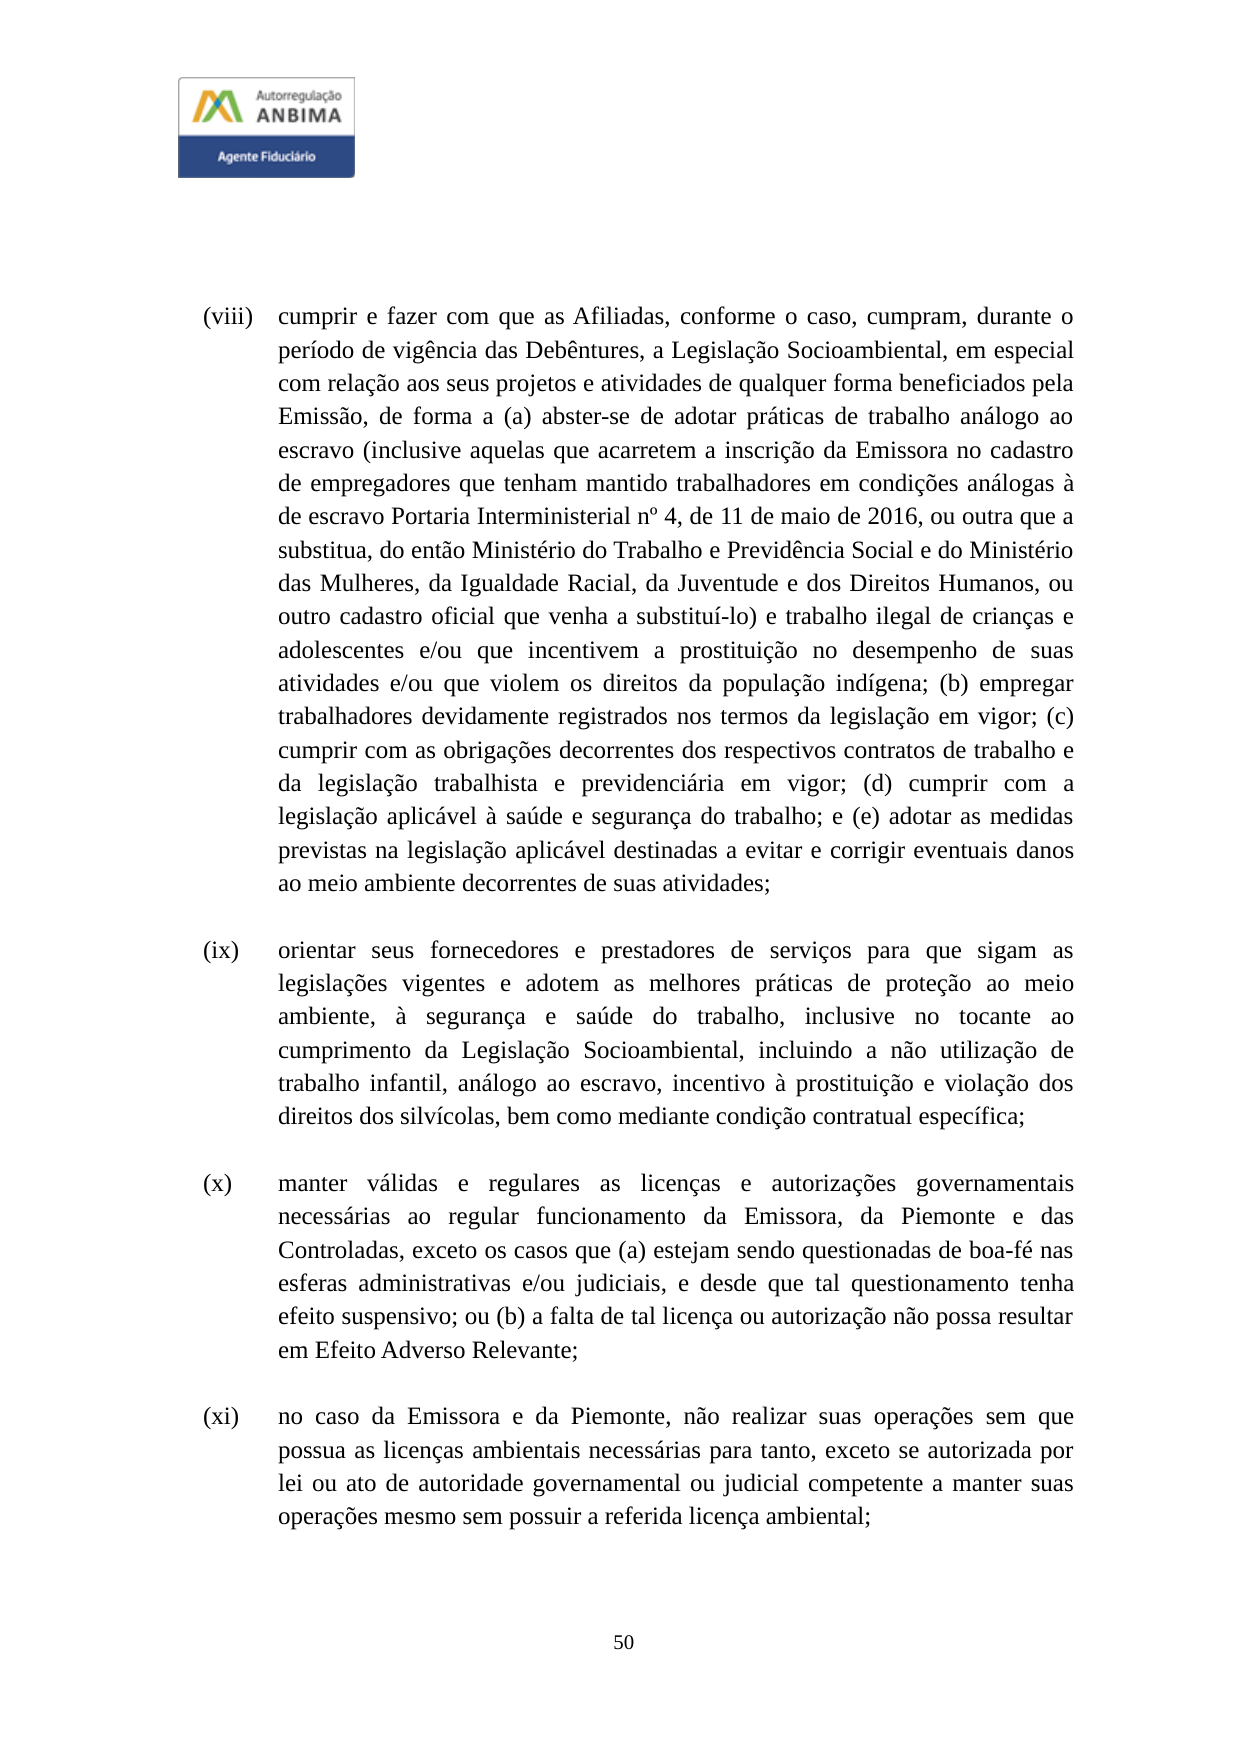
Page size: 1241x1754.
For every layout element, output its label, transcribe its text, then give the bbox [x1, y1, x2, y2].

list orientar seus fornecedores e prestadores de serviços para que sigam as legislações vigentes e adotem as melhores práticas de proteção ao meio ambiente, à segurança e saúde do trabalho, inclusive no tocante ao cumprimento da Legislação Socioambiental, incluindo a não utilização de trabalho infantil, análogo ao escravo, incentivo à prostituição e violação dos direitos dos silvícolas, bem como mediante condição contratual específica; [203, 931, 1075, 1131]
list no caso da Emissora e da Piemonte, não realizar suas operações sem que possua as licenças ambientais necessárias para tanto, exceto se autorizada por lei ou ato de autoridade governamental ou judicial competente a manter suas operações mesmo sem possuir a referida licença ambiental; [203, 1398, 1075, 1531]
list cumprir e fazer com que as Afiliadas, conforme o caso, cumpram, durante o período de vigência das Debêntures, a Legislação Socioambiental, em especial com relação aos seus projetos e atividades de qualquer forma beneficiados pela Emissão, de forma a (a) abster-se de adotar práticas de trabalho análogo ao escravo (inclusive aquelas que acarretem a inscrição da Emissora no cadastro de empregadores que tenham mantido trabalhadores em condições análogas à de escravo Portaria Interministerial nº 4, de 11 de maio de 2016, ou outra que a substitua, do então Ministério do Trabalho e Previdência Social e do Ministério das Mulheres, da Igualdade Racial, da Juventude e dos Direitos Humanos, ou outro cadastro oficial que venha a substituí-lo) e trabalho ilegal de crianças e adolescentes e/ou que incentivem a prostituição no desempenho de suas atividades e/ou que violem os direitos da população indígena; (b) empregar trabalhadores devidamente registrados nos termos da legislação em vigor; (c) cumprir com as obrigações decorrentes dos respectivos contratos de trabalho e da legislação trabalhista e previdenciária em vigor; (d) cumprir com a legislação aplicável à saúde e segurança do trabalho; e (e) adotar as medidas previstas na legislação aplicável destinadas a evitar e corrigir eventuais danos ao meio ambiente decorrentes de suas atividades; [203, 298, 1075, 898]
list manter válidas e regulares as licenças e autorizações governamentais necessárias ao regular funcionamento da Emissora, da Piemonte e das Controladas, exceto os casos que (a) estejam sendo questionadas de boa-fé nas esferas administrativas e/ou judiciais, e desde que tal questionamento tenha efeito suspensivo; ou (b) a falta de tal licença ou autorização não possa resultar em Efeito Adverso Relevante; [203, 1165, 1075, 1365]
